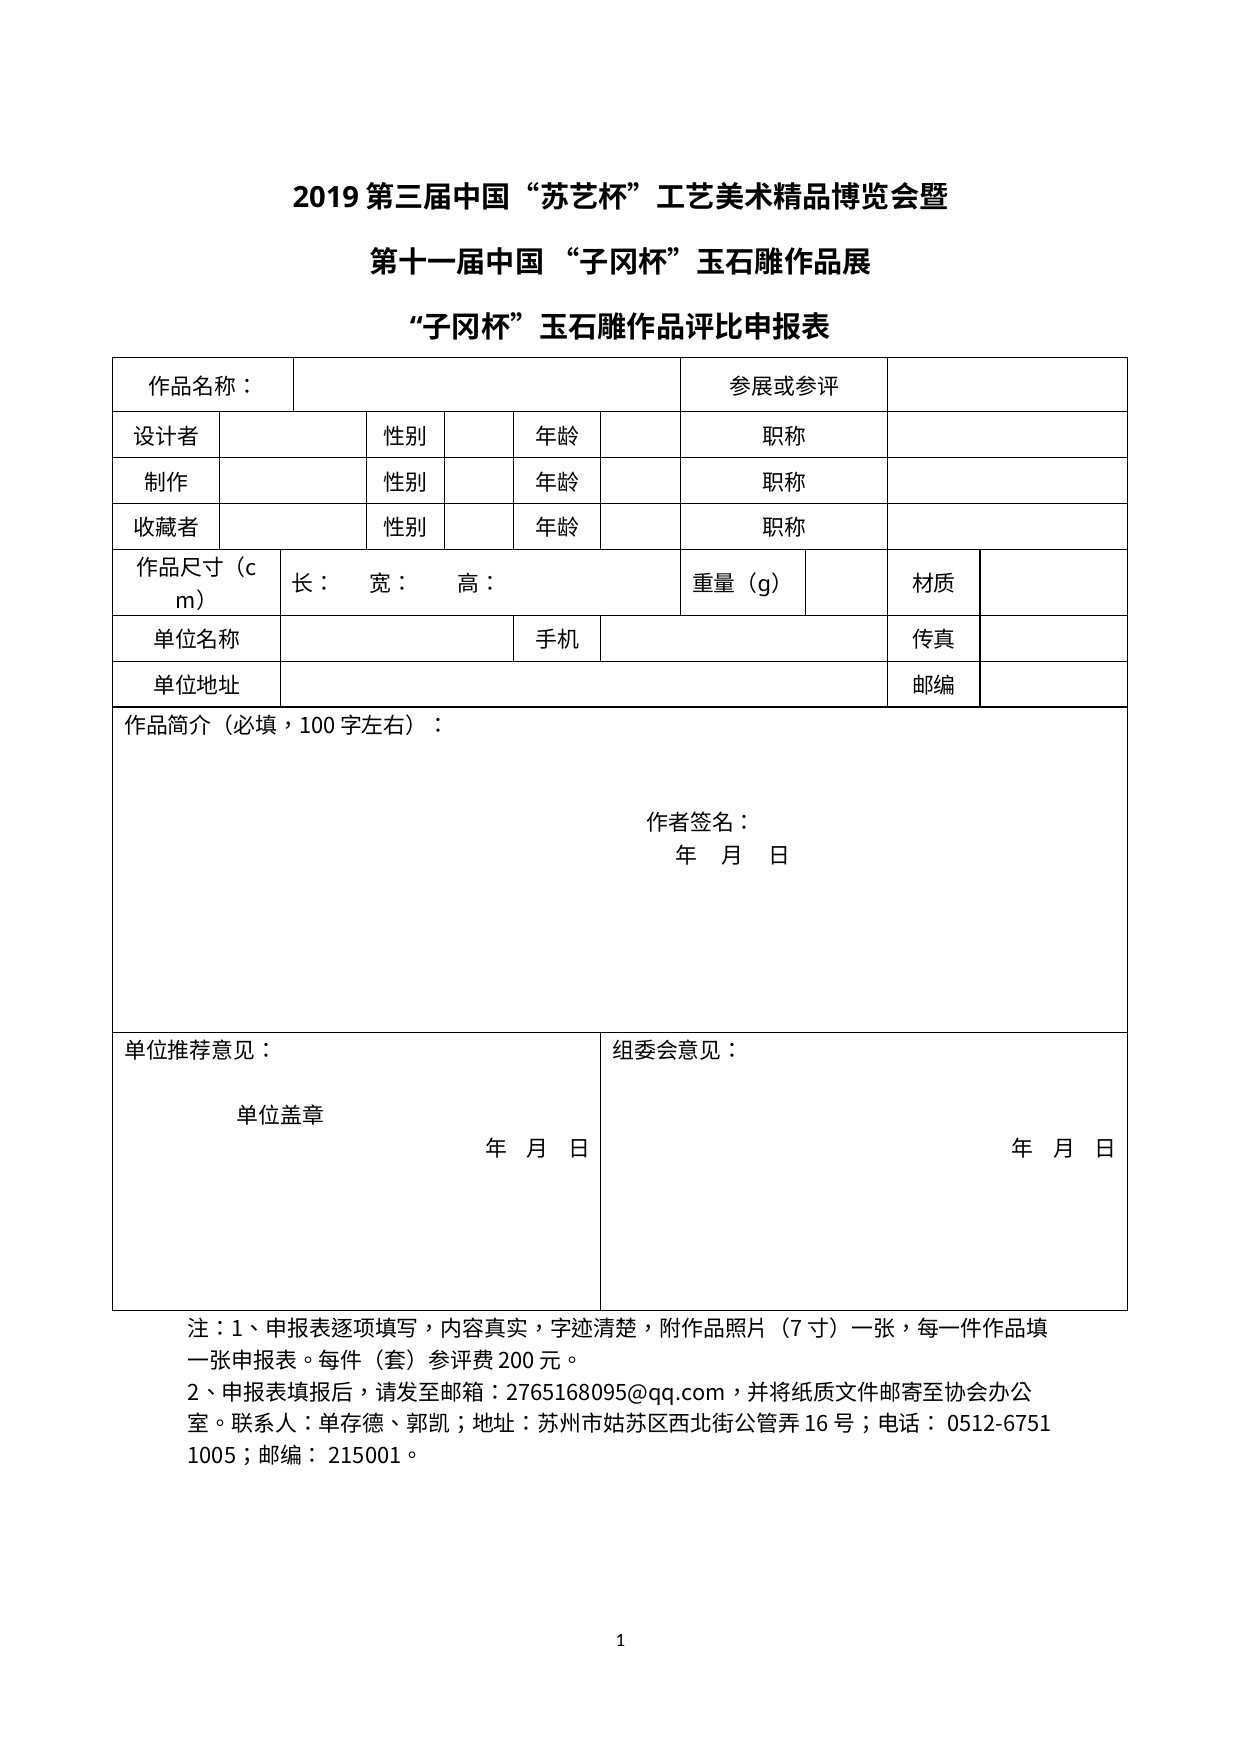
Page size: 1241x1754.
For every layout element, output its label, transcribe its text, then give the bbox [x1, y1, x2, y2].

text 第十一届中国 “子冈杯”玉石雕作品展 [187, 227, 1053, 292]
table_cell [981, 662, 1127, 706]
text “子冈杯”玉石雕作品评比申报表 [187, 292, 1053, 357]
table_cell 传真 [888, 616, 979, 661]
table_cell [220, 504, 366, 549]
table_cell 性别 [367, 504, 444, 549]
table_cell 重量（g） [681, 550, 805, 615]
table_cell 职称 [681, 458, 887, 503]
table_cell 设计者 [113, 412, 219, 457]
table_cell 材质 [888, 550, 979, 615]
table_cell 年龄 [514, 504, 600, 549]
table_cell [981, 616, 1127, 661]
table_cell 职称 [681, 412, 887, 457]
table_cell [445, 412, 513, 457]
table_cell [281, 616, 513, 661]
table_cell 长： 宽： 高： [281, 550, 680, 615]
table_cell 作品简介（必填，100字左右）： 作者签名： 年 月 日 [113, 708, 1127, 1032]
table_header [294, 358, 680, 411]
table_cell 单位名称 [113, 616, 280, 661]
table_cell 性别 [367, 412, 444, 457]
table_cell 单位推荐意见： 单位盖章 年 月 日 [113, 1033, 600, 1310]
table_cell [806, 550, 887, 615]
table_cell [601, 504, 680, 549]
table_cell [445, 458, 513, 503]
table_cell [281, 662, 887, 706]
table_cell [888, 504, 1127, 549]
text 2、申报表填报后，请发至邮箱：2765168095@qq.com，并将纸质文件邮寄至协会办公室。联系人：单存德、郭凯；地址：苏州市姑苏区西北街公管弄16号；电话： 0512-67511005；邮编： 215001。 [187, 1374, 1053, 1469]
table_header 作品名称： [113, 358, 293, 411]
table_cell 制作 [113, 458, 219, 503]
table_cell 邮编 [888, 662, 979, 706]
table_cell [601, 412, 680, 457]
table_cell [220, 412, 366, 457]
table_cell [220, 458, 366, 503]
table_cell [888, 458, 1127, 503]
table_header 参展或参评 [681, 358, 887, 411]
table_cell 职称 [681, 504, 887, 549]
table_cell 单位地址 [113, 662, 280, 706]
table_cell [888, 412, 1127, 457]
table_cell [445, 504, 513, 549]
text 注：1、申报表逐项填写，内容真实，字迹清楚，附作品照片（7 寸）一张，每一件作品填一张申报表。每件（套）参评费200元。 [583, 1311, 1053, 1374]
table_cell 性别 [367, 458, 444, 503]
table_cell 年龄 [514, 412, 600, 457]
table_cell 手机 [514, 616, 600, 661]
table_cell [601, 616, 887, 661]
table_cell [981, 550, 1127, 615]
text 2019第三届中国“苏艺杯”工艺美术精品博览会暨 [187, 162, 1053, 227]
table_cell 年龄 [514, 458, 600, 503]
table_cell 收藏者 [113, 504, 219, 549]
table_cell 组委会意见： 年 月 日 [601, 1033, 1127, 1310]
table_header [888, 358, 1127, 411]
table_cell [601, 458, 680, 503]
table_cell 作品尺寸（cm） [113, 550, 280, 615]
